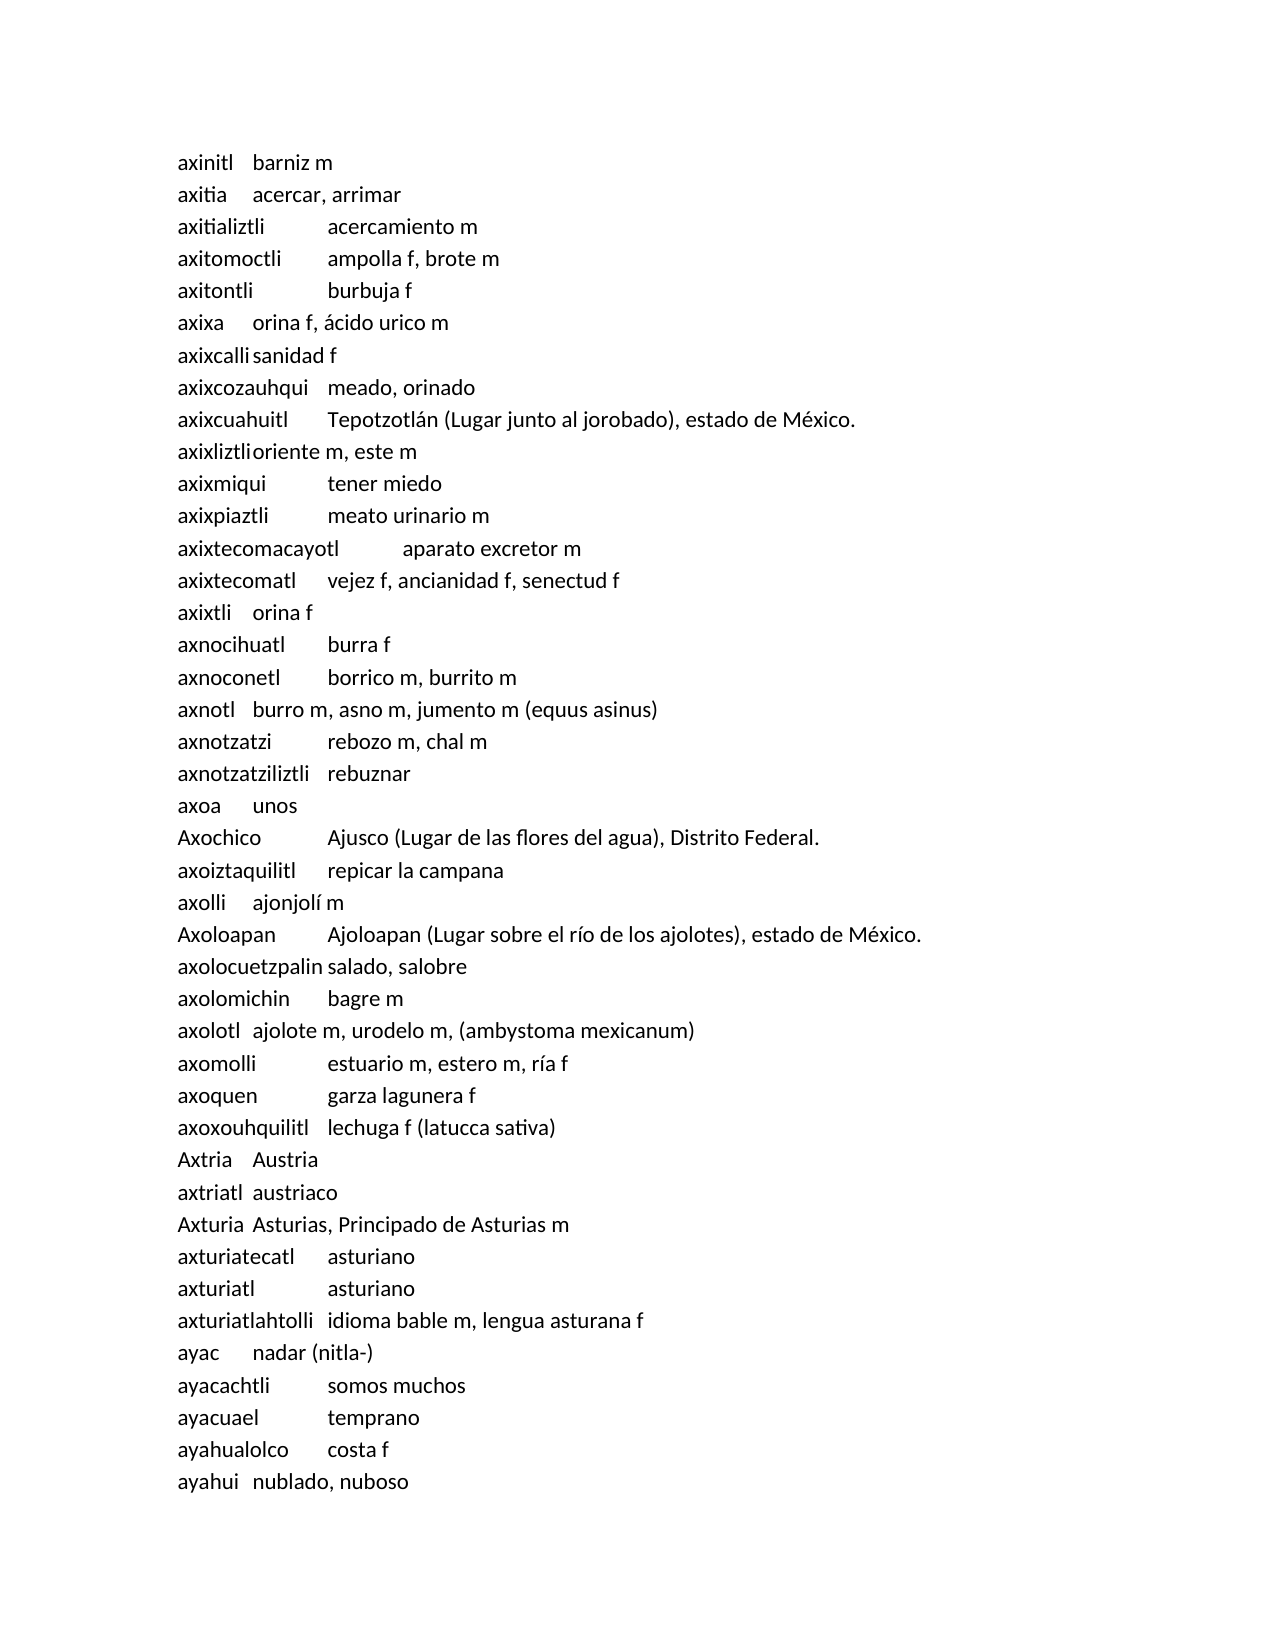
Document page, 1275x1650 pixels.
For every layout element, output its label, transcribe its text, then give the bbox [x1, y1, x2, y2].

text axomolli estuario m, estero m, ría f [177, 1049, 1098, 1077]
text axixtecomacayotl aparato excretor m [177, 534, 1098, 562]
text axnotzatziliztli rebuznar [177, 759, 1098, 787]
text axixcalli sanidad f [177, 341, 1098, 369]
text axixtli orina f [177, 598, 1098, 626]
text axixmiqui tener miedo [177, 469, 1098, 497]
text axixpiaztli meato urinario m [177, 502, 1098, 530]
text axoquen garza lagunera f [177, 1081, 1098, 1109]
text axturiatlahtolli idioma bable m, lengua asturana f [177, 1306, 1098, 1334]
text axitomoctli ampolla f, brote m [177, 244, 1098, 272]
text axoa unos [177, 791, 1098, 819]
text axnocihuatl burra f [177, 630, 1098, 658]
text axtriatl austriaco [177, 1178, 1098, 1206]
text axitializtli acercamiento m [177, 212, 1098, 240]
text axixa orina f, ácido urico m [177, 308, 1098, 337]
text ayacachtli somos muchos [177, 1371, 1098, 1399]
text axnoconetl borrico m, burrito m [177, 663, 1098, 691]
text Axochico Ajusco (Lugar de las flores del agua), Distrito Federal. [177, 823, 1098, 852]
text axoiztaquilitl repicar la campana [177, 856, 1098, 884]
text axixtecomatl vejez f, ancianidad f, senectud f [177, 566, 1098, 594]
text axixliztli oriente m, este m [177, 437, 1098, 465]
text axixcozauhqui meado, orinado [177, 373, 1098, 401]
text axnotl burro m, asno m, jumento m (equus asinus) [177, 695, 1098, 723]
text axturiatl asturiano [177, 1274, 1098, 1302]
text axnotzatzi rebozo m, chal m [177, 727, 1098, 755]
text ayac nadar (nitla-) [177, 1338, 1098, 1367]
text axinitl barniz m [177, 148, 1098, 176]
text Axturia Asturias, Principado de Asturias m [177, 1210, 1098, 1238]
text axoxouhquilitl lechuga f (latucca sativa) [177, 1113, 1098, 1141]
text axitontli burbuja f [177, 276, 1098, 304]
text axolocuetzpalin salado, salobre [177, 952, 1098, 980]
text ayahualolco costa f [177, 1435, 1098, 1463]
text axixcuahuitl Tepotzotlán (Lugar junto al jorobado), estado de México. [177, 405, 1098, 433]
text axitia acercar, arrimar [177, 180, 1098, 208]
text axolotl ajolote m, urodelo m, (ambystoma mexicanum) [177, 1017, 1098, 1045]
text axturiatecatl asturiano [177, 1242, 1098, 1270]
text ayahui nublado, nuboso [177, 1467, 1098, 1495]
text Axtria Austria [177, 1145, 1098, 1173]
text axolomichin bagre m [177, 984, 1098, 1012]
text ayacuael temprano [177, 1403, 1098, 1431]
text Axoloapan Ajoloapan (Lugar sobre el río de los ajolotes), estado de México. [177, 920, 1098, 948]
text axolli ajonjolí m [177, 888, 1098, 916]
